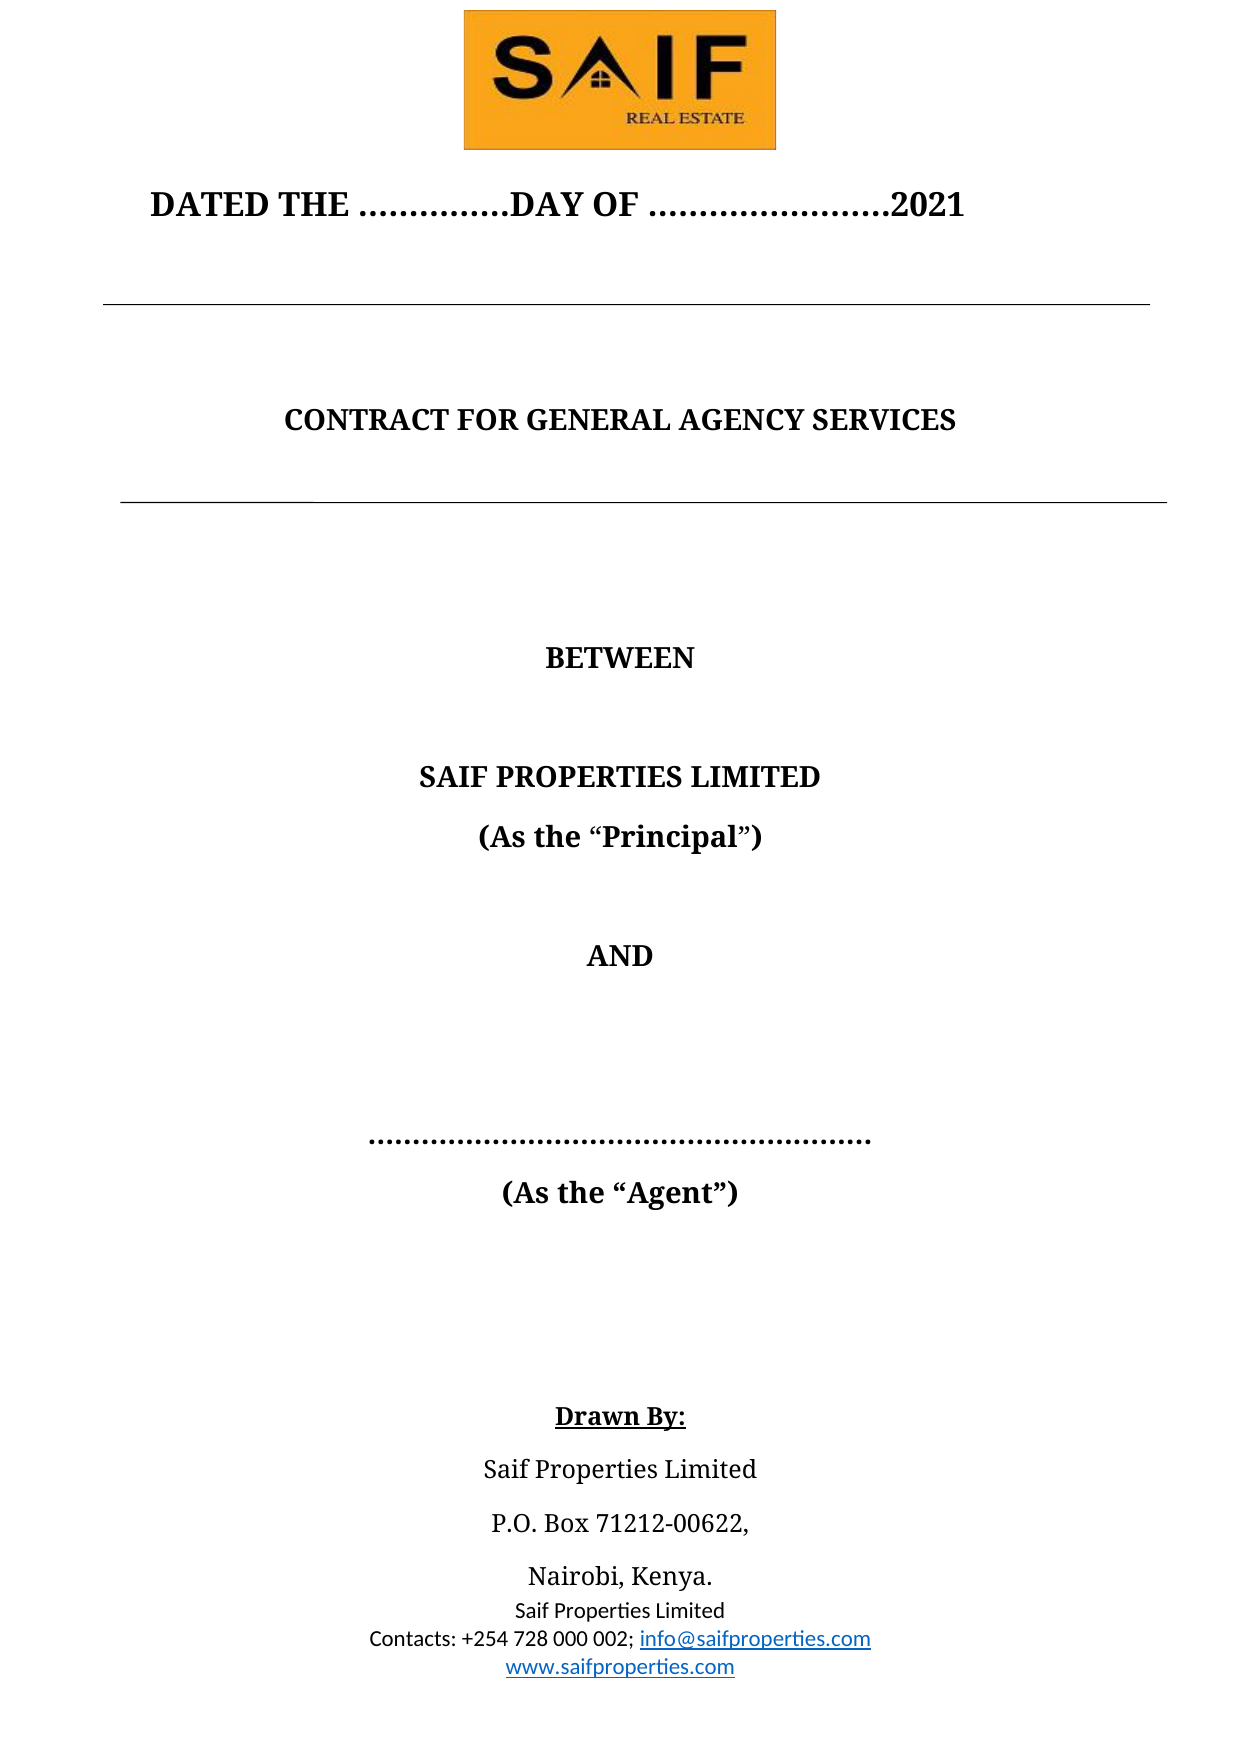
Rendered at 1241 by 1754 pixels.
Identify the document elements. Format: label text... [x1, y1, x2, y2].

text (As the “Principal”) [150, 816, 1090, 856]
text ………………………………………………… [150, 1113, 1090, 1153]
text Saif Properties Limited [150, 1452, 1090, 1486]
text Nairobi, Kenya. [150, 1559, 1090, 1593]
text DATED THE ……………DAY OF ……………………2021 [150, 181, 1090, 226]
picture [463, 10, 777, 150]
text Drawn By: [150, 1398, 1090, 1433]
text P.O. Box 71212-00622, [150, 1505, 1090, 1539]
text (As the “Agent”) [150, 1173, 1090, 1212]
text AND [150, 935, 1090, 974]
text CONTRACT FOR GENERAL AGENCY SERVICES [150, 399, 1090, 439]
text BETWEEN [150, 637, 1090, 677]
text SAIF PROPERTIES LIMITED [150, 756, 1090, 796]
